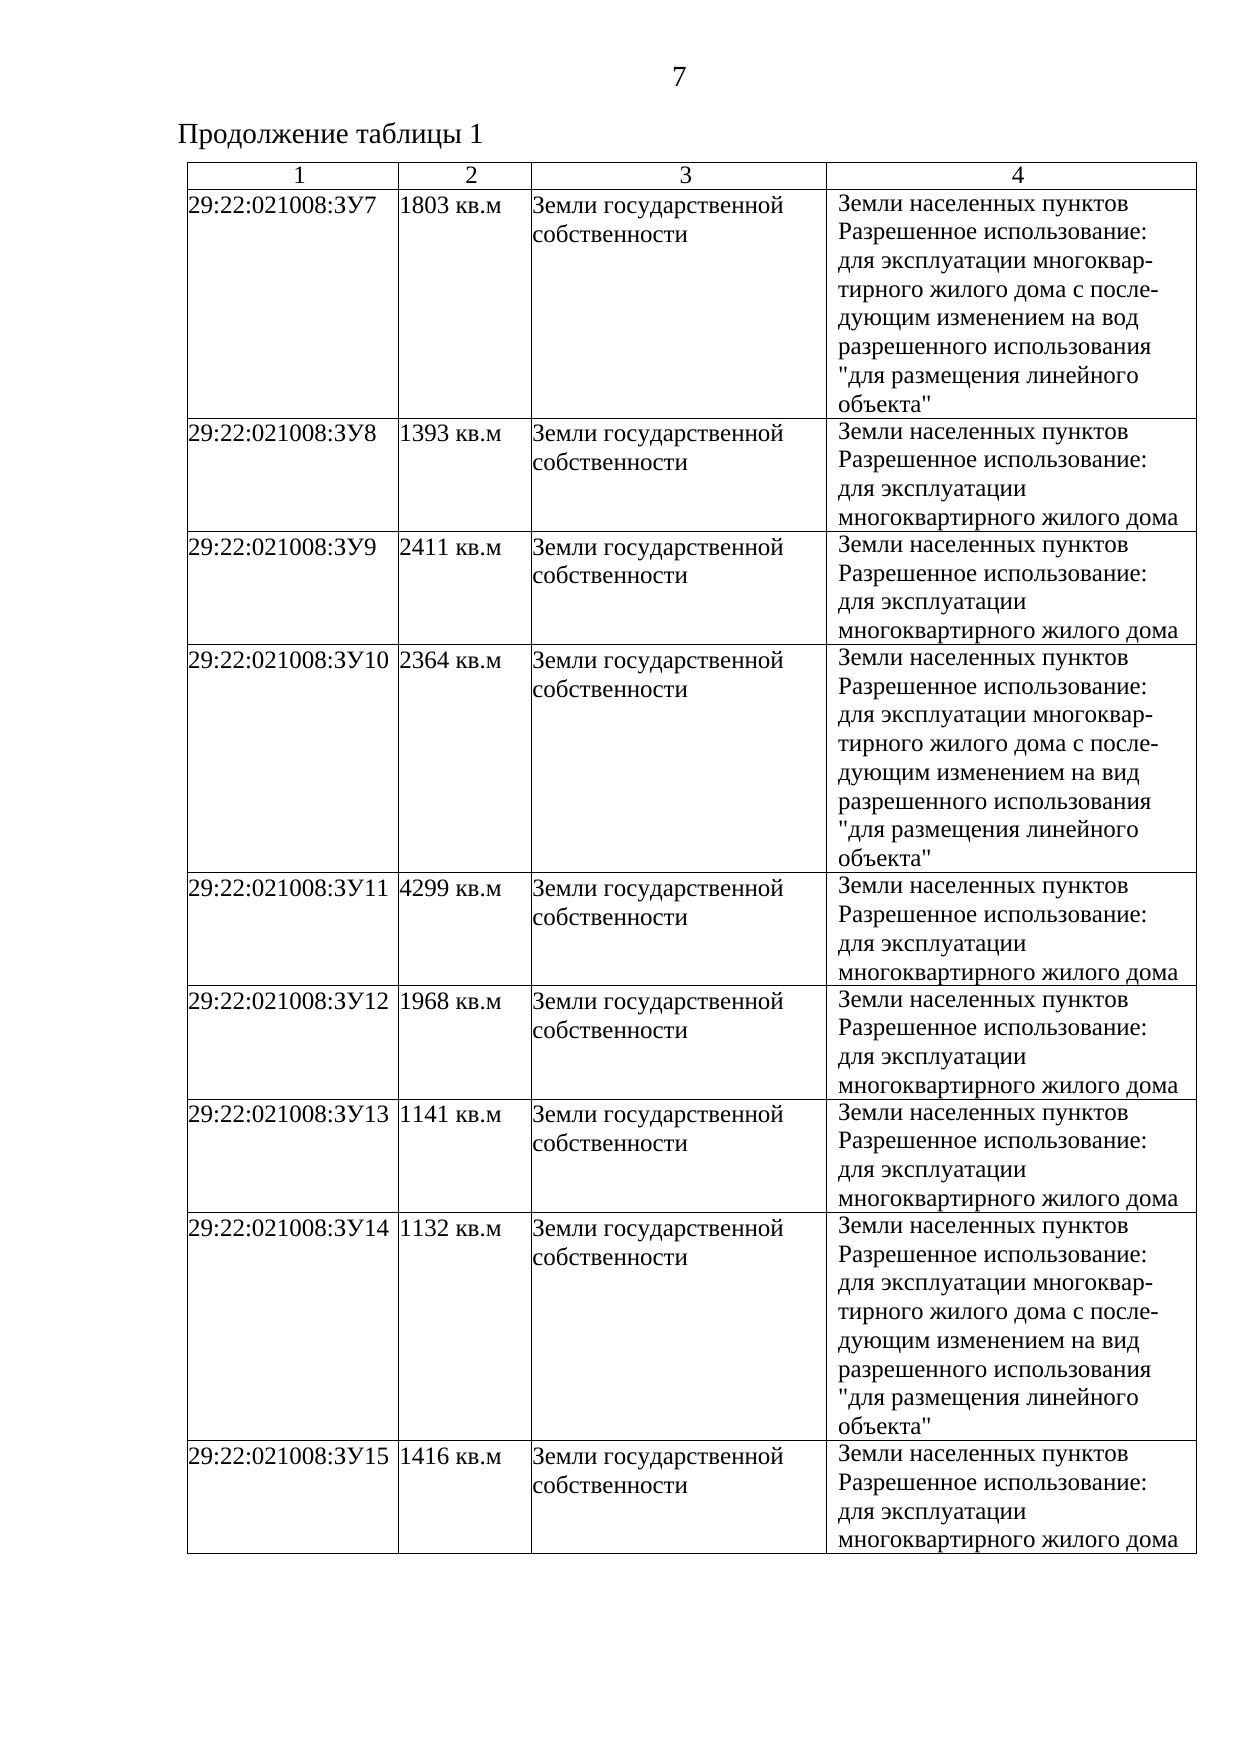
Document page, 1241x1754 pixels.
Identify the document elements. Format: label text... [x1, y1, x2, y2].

table_cell 29:22:021008:ЗУ10 [188, 645, 398, 872]
table_cell Земли населенных пунктов Разрешенное использование: для эксплуатации многоквартирного жилого дома [827, 419, 1196, 531]
table_cell 2364 кв.м [399, 645, 531, 872]
table_header 4 [827, 163, 1196, 189]
table_cell 29:22:021008:ЗУ7 [188, 190, 398, 417]
text Продолжение таблицы 1 [177, 117, 1181, 150]
table_cell 1803 кв.м [399, 190, 531, 417]
table_cell 29:22:021008:ЗУ13 [188, 1100, 398, 1212]
table_cell 29:22:021008:ЗУ8 [188, 419, 398, 531]
table_cell 1393 кв.м [399, 419, 531, 531]
table_cell Земли населенных пунктов Разрешенное использование: для эксплуатации многоквар-тирного жилого дома с после-дующим изменением на вид разрешенного использования "для размещения линейного объекта" [827, 645, 1196, 872]
table_cell Земли государственной собственности [532, 1441, 826, 1553]
table_cell 29:22:021008:ЗУ14 [188, 1213, 398, 1440]
table_cell 1968 кв.м [399, 986, 531, 1098]
table_cell Земли государственной собственности [532, 532, 826, 644]
table_cell Земли государственной собственности [532, 190, 826, 417]
table_cell Земли населенных пунктов Разрешенное использование: для эксплуатации многоквар-тирного жилого дома с после-дующим изменением на вид разрешенного использования "для размещения линейного объекта" [827, 1213, 1196, 1440]
table_cell 4299 кв.м [399, 873, 531, 985]
table_cell Земли государственной собственности [532, 645, 826, 872]
table_header 1 [188, 163, 398, 189]
table_cell Земли населенных пунктов Разрешенное использование: для эксплуатации многоквар-тирного жилого дома с после-дующим изменением на вод разрешенного использования "для размещения линейного объекта" [827, 190, 1196, 417]
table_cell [827, 1441, 1196, 1553]
table_cell 29:22:021008:ЗУ9 [188, 532, 398, 644]
table_cell Земли населенных пунктов Разрешенное использование: для эксплуатации многоквартирного жилого дома [827, 873, 1196, 985]
table_cell 29:22:021008:ЗУ12 [188, 986, 398, 1098]
table_cell Земли государственной собственности [532, 419, 826, 531]
table_cell 1132 кв.м [399, 1213, 531, 1440]
table_cell 1416 кв.м [399, 1441, 531, 1553]
table_cell Земли государственной собственности [532, 986, 826, 1098]
table_cell Земли населенных пунктов Разрешенное использование: для эксплуатации многоквартирного жилого дома [827, 532, 1196, 644]
table_cell Земли государственной собственности [532, 1100, 826, 1212]
table_cell 29:22:021008:ЗУ11 [188, 873, 398, 985]
table_cell 29:22:021008:ЗУ15 [188, 1441, 398, 1553]
table_cell 1141 кв.м [399, 1100, 531, 1212]
table_cell 2411 кв.м [399, 532, 531, 644]
table_cell Земли населенных пунктов Разрешенное использование: для эксплуатации многоквартирного жилого дома [827, 1100, 1196, 1212]
table_header 2 [399, 163, 531, 189]
table_cell Земли населенных пунктов Разрешенное использование: для эксплуатации многоквартирного жилого дома [827, 986, 1196, 1098]
table_header 3 [532, 163, 826, 189]
table_cell Земли государственной собственности [532, 873, 826, 985]
table_cell Земли государственной собственности [532, 1213, 826, 1440]
